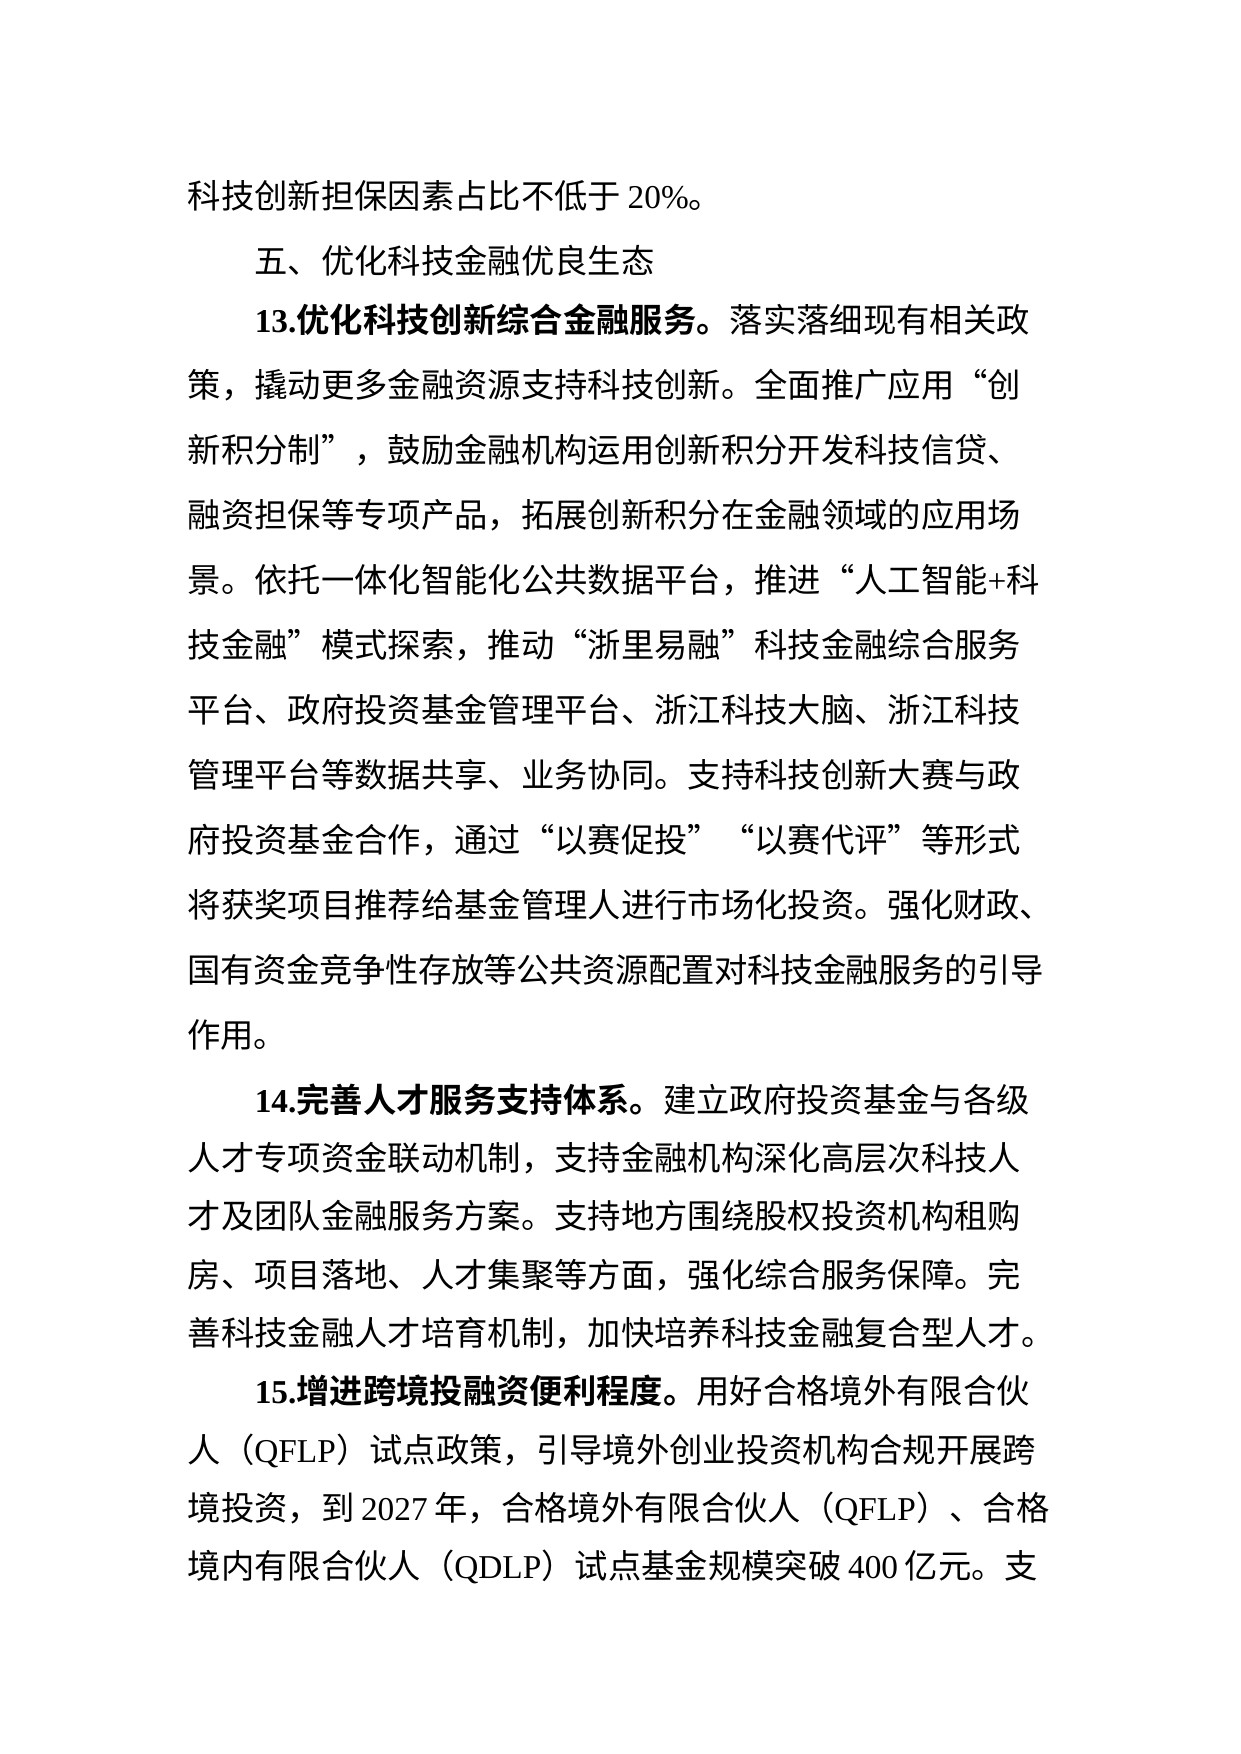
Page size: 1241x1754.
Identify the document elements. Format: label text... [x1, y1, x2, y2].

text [187, 162, 1053, 227]
text 13.优化科技创新综合金融服务。落实落细现有相关政策，撬动更多金融资源支持科技创新。全面推广应用“创新积分制”，鼓励金融机构运用创新积分开发科技信贷、融资担保等专项产品，拓展创新积分在金融领域的应用场景。依托一体化智能化公共数据平台，推进“人工智能+科技金融”模式探索，推动“浙里易融”科技金融综合服务平台、政府投资基金管理平台、浙江科技大脑、浙江科技管理平台等数据共享、业务协同。支持科技创新大赛与政府投资基金合作，通过“以赛促投”“以赛代评”等形式将获奖项目推荐给基金管理人进行市场化投资。强化财政、国有资金竞争性存放等公共资源配置对科技金融服务的引导作用。 [187, 285, 1053, 1065]
text 五、优化科技金融优良生态 [187, 227, 1053, 285]
text 14.完善人才服务支持体系。建立政府投资基金与各级人才专项资金联动机制，支持金融机构深化高层次科技人才及团队金融服务方案。支持地方围绕股权投资机构租购房、项目落地、人才集聚等方面，强化综合服务保障。完善科技金融人才培育机制，加快培养科技金融复合型人才。 [187, 1065, 1053, 1357]
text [187, 1357, 1053, 1590]
